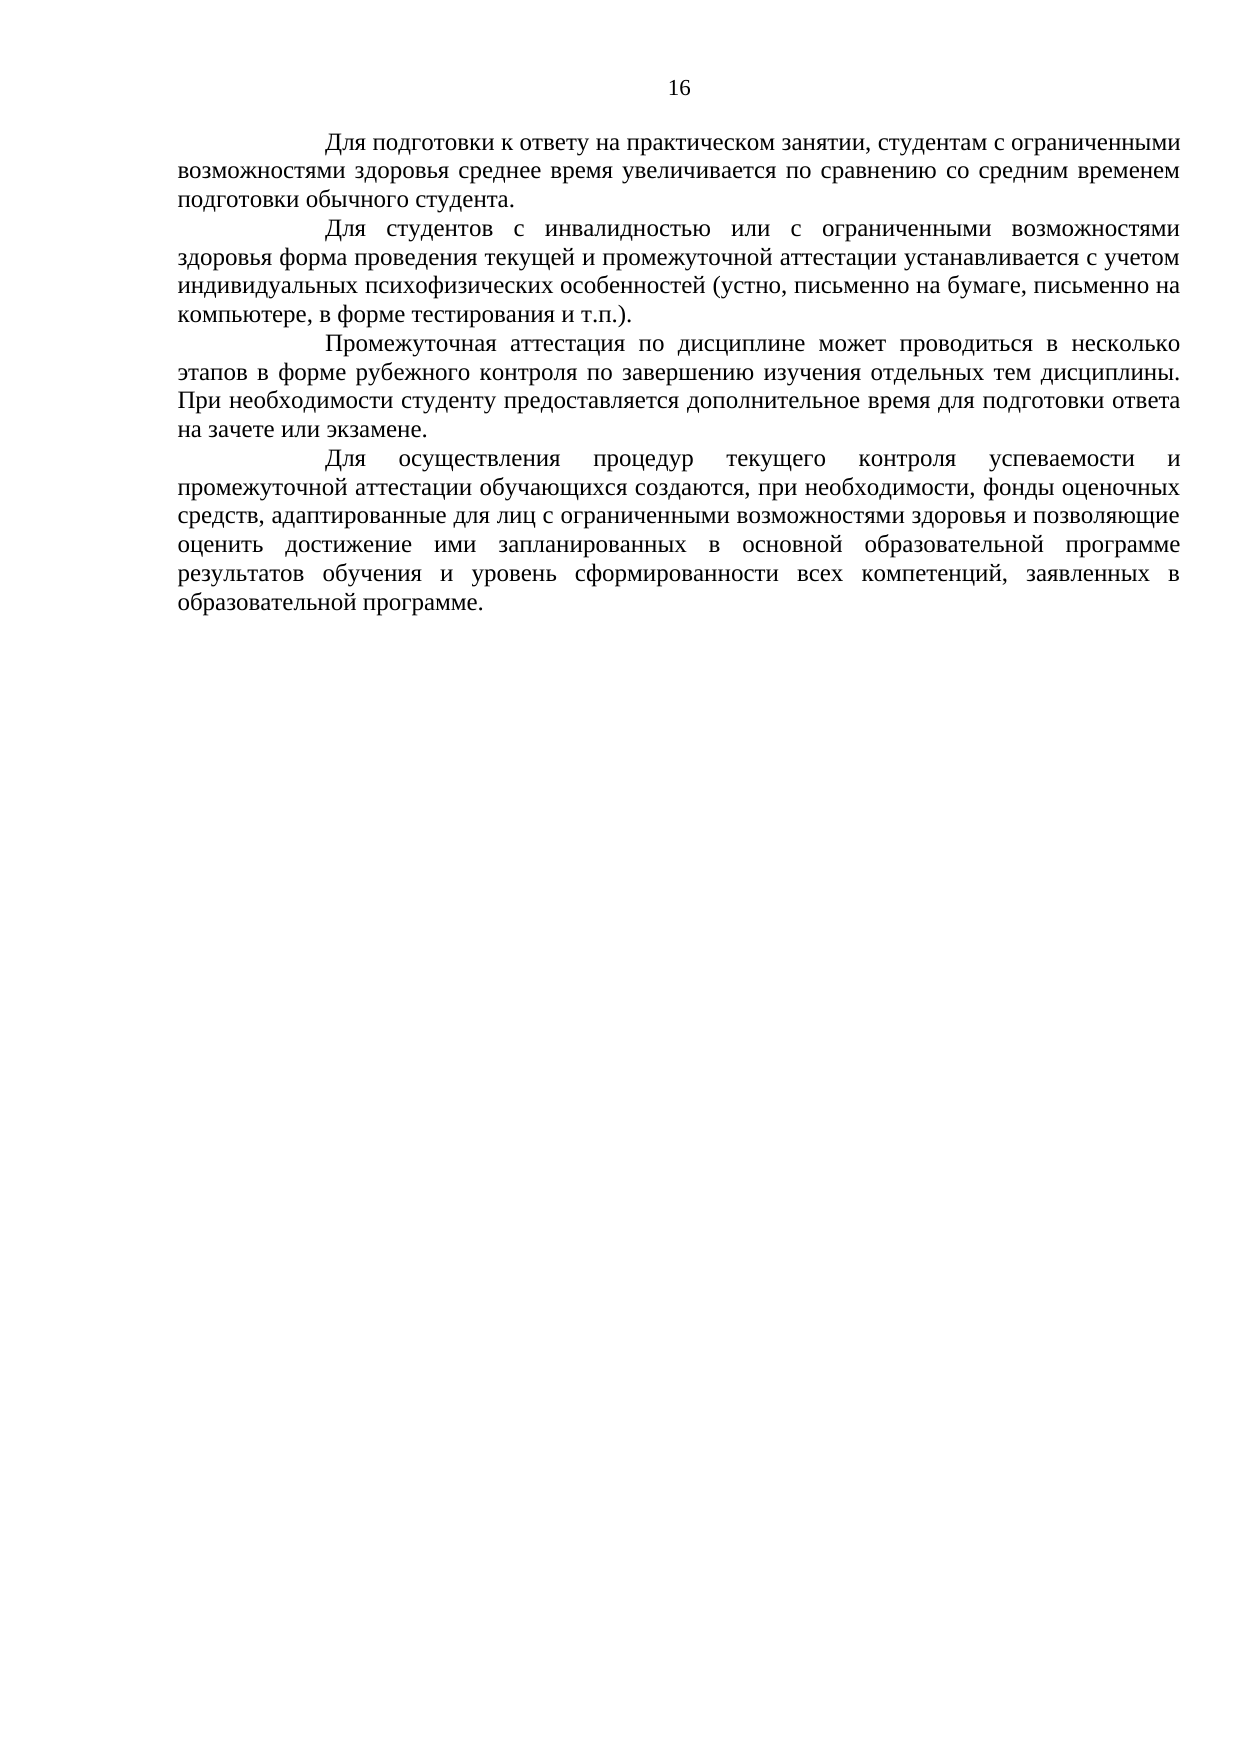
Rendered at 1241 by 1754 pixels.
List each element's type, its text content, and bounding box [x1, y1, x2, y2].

list Для подготовки к ответу на практическом занятии, студентам с ограниченными возможностями здоровья среднее время увеличивается по сравнению со средним временем подготовки обычного студента. [177, 127, 1181, 213]
list Для студентов с инвалидностью или с ограниченными возможностями здоровья форма проведения текущей и промежуточной аттестации устанавливается с учетом индивидуальных психофизических особенностей (устно, письменно на бумаге, письменно на компьютере, в форме тестирования и т.п.). [177, 213, 1181, 328]
list Промежуточная аттестация по дисциплине может проводиться в несколько этапов в форме рубежного контроля по завершению изучения отдельных тем дисциплины. При необходимости студенту предоставляется дополнительное время для подготовки ответа на зачете или экзамене. [177, 328, 1181, 443]
list Для осуществления процедур текущего контроля успеваемости и промежуточной аттестации обучающихся создаются, при необходимости, фонды оценочных средств, адаптированные для лиц с ограниченными возможностями здоровья и позволяющие оценить достижение ими запланированных в основной образовательной программе результатов обучения и уровень сформированности всех компетенций, заявленных в образовательной программе. [177, 443, 1181, 615]
